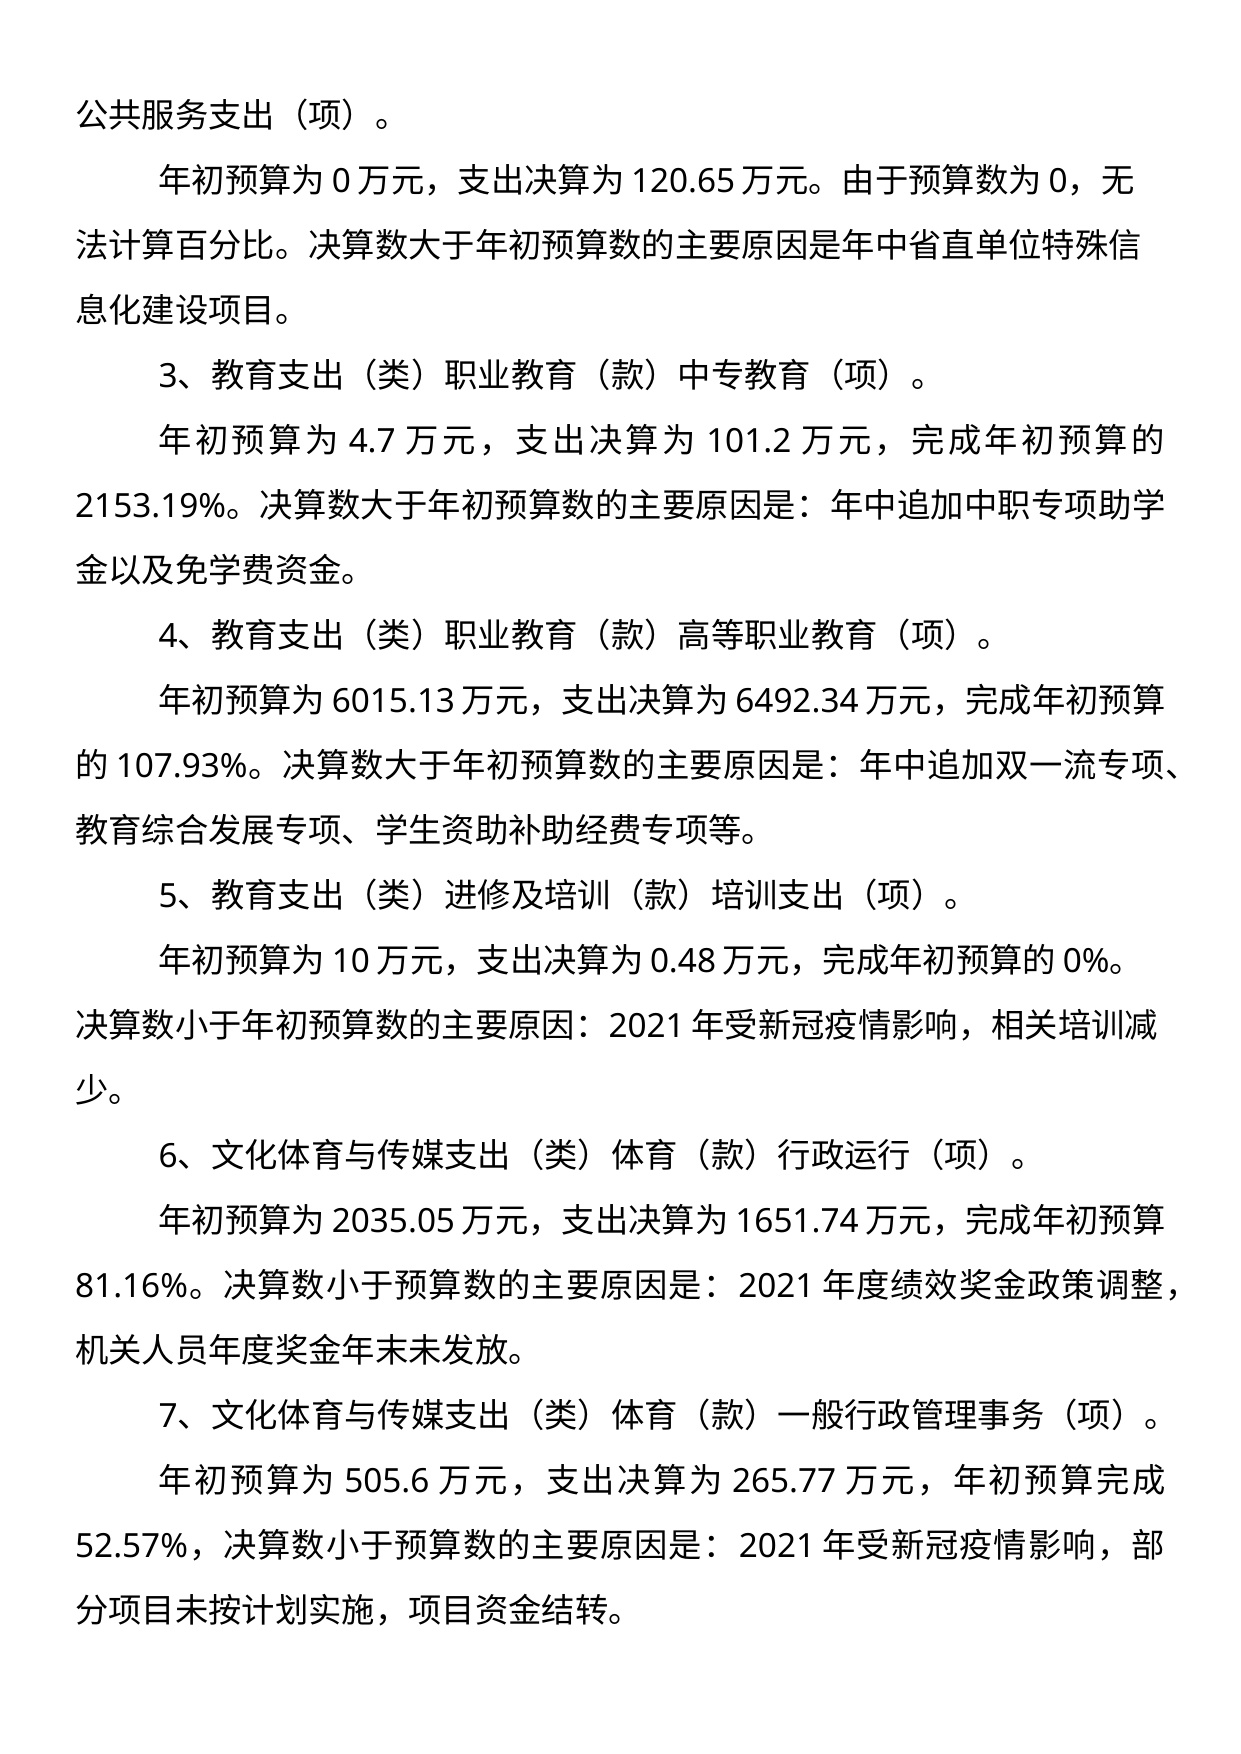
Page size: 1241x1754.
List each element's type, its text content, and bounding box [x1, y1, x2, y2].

text 年初预算为10万元，支出决算为0.48万元，完成年初预算的0%。决算数小于年初预算数的主要原因：2021年受新冠疫情影响，相关培训减少。 [75, 926, 1165, 1121]
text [75, 81, 1165, 146]
text 年初预算为0万元，支出决算为120.65万元。由于预算数为0，无法计算百分比。决算数大于年初预算数的主要原因是年中省直单位特殊信息化建设项目。 [75, 146, 1165, 341]
text 6、文化体育与传媒支出（类）体育（款）行政运行（项）。 [75, 1121, 1165, 1186]
text 年初预算为505.6万元，支出决算为265.77万元，年初预算完成52.57%，决算数小于预算数的主要原因是：2021年受新冠疫情影响，部分项目未按计划实施，项目资金结转。 [75, 1446, 1165, 1641]
text 4、教育支出（类）职业教育（款）高等职业教育（项）。 [75, 601, 1165, 666]
text 年初预算为6015.13万元，支出决算为6492.34万元，完成年初预算的107.93%。决算数大于年初预算数的主要原因是：年中追加双一流专项、教育综合发展专项、学生资助补助经费专项等。 [75, 666, 1165, 861]
text 年初预算为4.7万元，支出决算为101.2万元，完成年初预算的2153.19%。决算数大于年初预算数的主要原因是：年中追加中职专项助学金以及免学费资金。 [75, 406, 1165, 601]
text 7、文化体育与传媒支出（类）体育（款）一般行政管理事务（项）。 [75, 1381, 1165, 1446]
text 3、教育支出（类）职业教育（款）中专教育（项）。 [75, 341, 1165, 406]
text 年初预算为2035.05万元，支出决算为1651.74万元，完成年初预算81.16%。决算数小于预算数的主要原因是：2021年度绩效奖金政策调整，机关人员年度奖金年末未发放。 [75, 1186, 1165, 1381]
text 5、教育支出（类）进修及培训（款）培训支出（项）。 [75, 861, 1165, 926]
